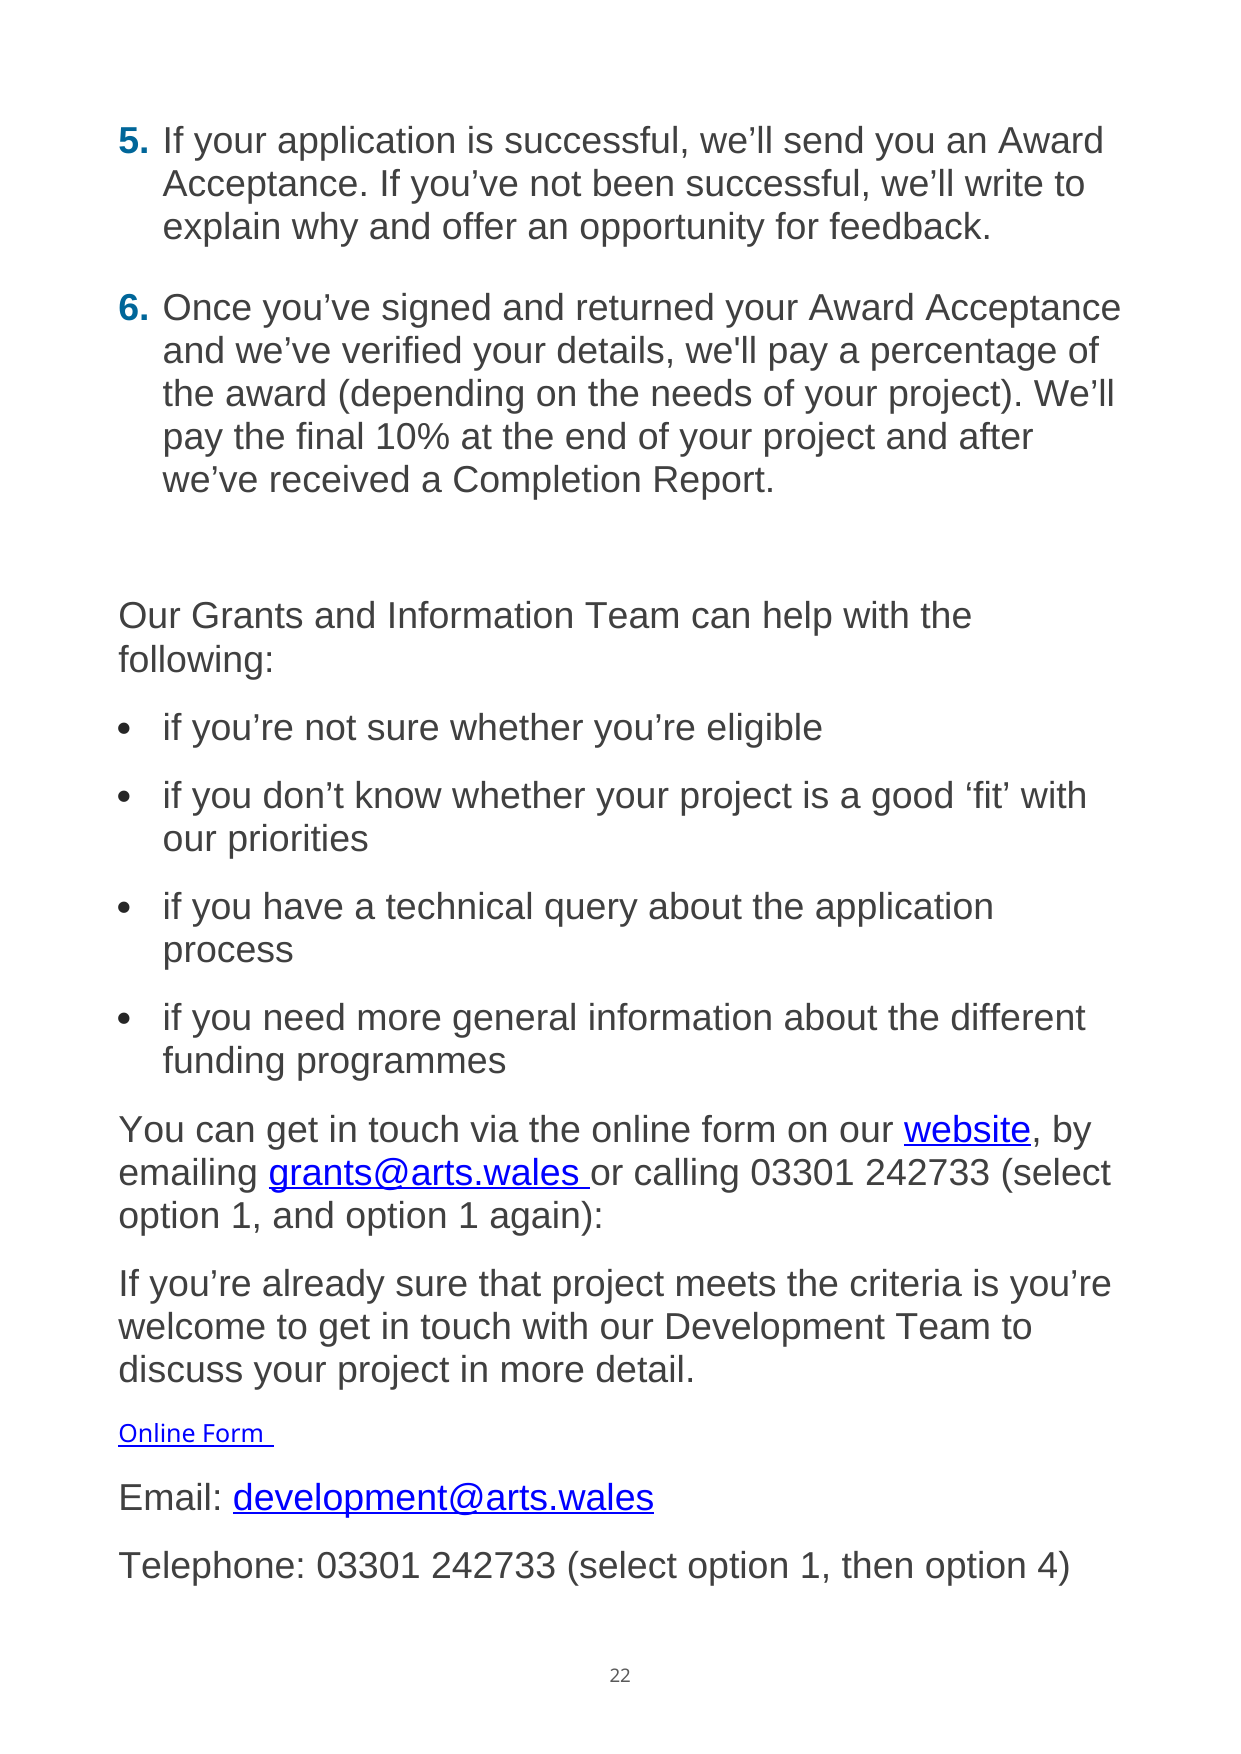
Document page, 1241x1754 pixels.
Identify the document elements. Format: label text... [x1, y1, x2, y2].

text Our Grants and Information Team can help with the following: [118, 594, 1122, 680]
text You can get in touch via the online form on our website, by emailing grants@arts.wales or calling 03301 242733 (select option 1, and option 1 again): [118, 1107, 1122, 1236]
list if you need more general information about the different funding programmes [118, 996, 1122, 1082]
text Online Form [118, 1416, 1122, 1450]
list if you have a technical query about the application process [118, 884, 1122, 971]
list Once you’ve signed and returned your Award Acceptance and we’ve verified your details, we'll pay a percentage of the award (depending on the needs of your project). We’ll pay the final 10% at the end of your project and after we’ve received a Completion Report. [118, 285, 1122, 501]
list if you don’t know whether your project is a good ‘fit’ with our priorities [118, 773, 1122, 859]
text Telephone: 03301 242733 (select option 1, then option 4) [118, 1543, 1122, 1586]
text Email: development@arts.wales [118, 1475, 1122, 1518]
list If your application is successful, we’ll send you an Award Acceptance. If you’ve not been successful, we’ll write to explain why and offer an opportunity for feedback. [118, 118, 1122, 247]
list if you’re not sure whether you’re eligible [118, 705, 1122, 748]
text If you’re already sure that project meets the criteria is you’re welcome to get in touch with our Development Team to discuss your project in more detail. [118, 1261, 1122, 1391]
